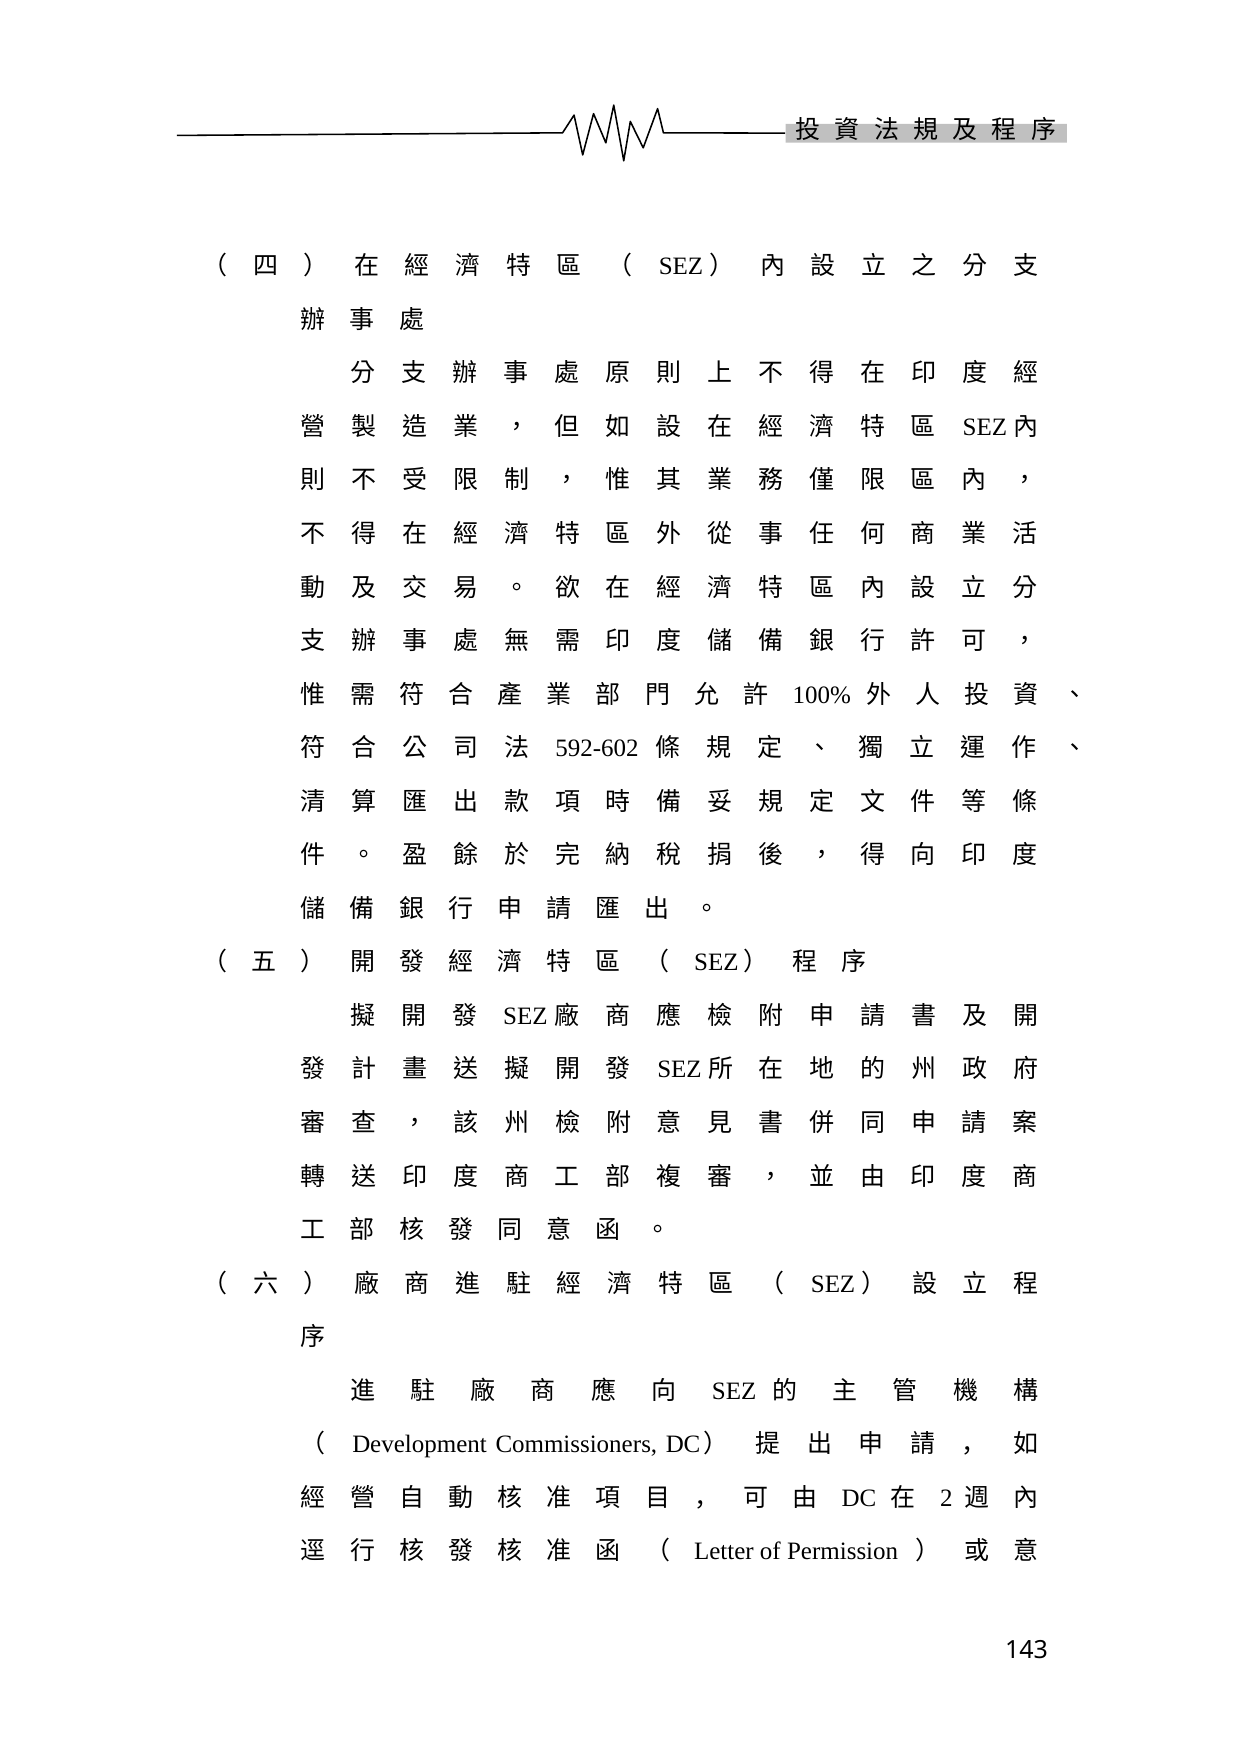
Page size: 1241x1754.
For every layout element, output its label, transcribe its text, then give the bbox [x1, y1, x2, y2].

text （四）在經濟特區（SEZ）內設立之分支辦事處 [202, 237, 1063, 344]
text 分支辦事處原則上不得在印度經營製造業，但如設在經濟特區SEZ內則不受限制，惟其業務僅限區內，不得在經濟特區外從事任何商業活動及交易。欲在經濟特區內設立分支辦事處無需印度儲備銀行許可，惟需符合產業部門允許100%外人投資、符合公司法592-602條規定、獨立運作、清算匯出款項時備妥規定文件等條件。盈餘於完納稅捐後，得向印度儲備銀行申請匯出。 [276, 344, 1063, 933]
text （六）廠商進駐經濟特區（SEZ）設立程序 [202, 1254, 1063, 1362]
text （五）開發經濟特區（SEZ）程序 [202, 933, 1063, 987]
text 擬開發SEZ廠商應檢附申請書及開發計畫送擬開發SEZ所在地的州政府審查，該州檢附意見書併同申請案轉送印度商工部複審，並由印度商工部核發同意函。 [276, 987, 1063, 1254]
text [276, 1362, 1063, 1576]
